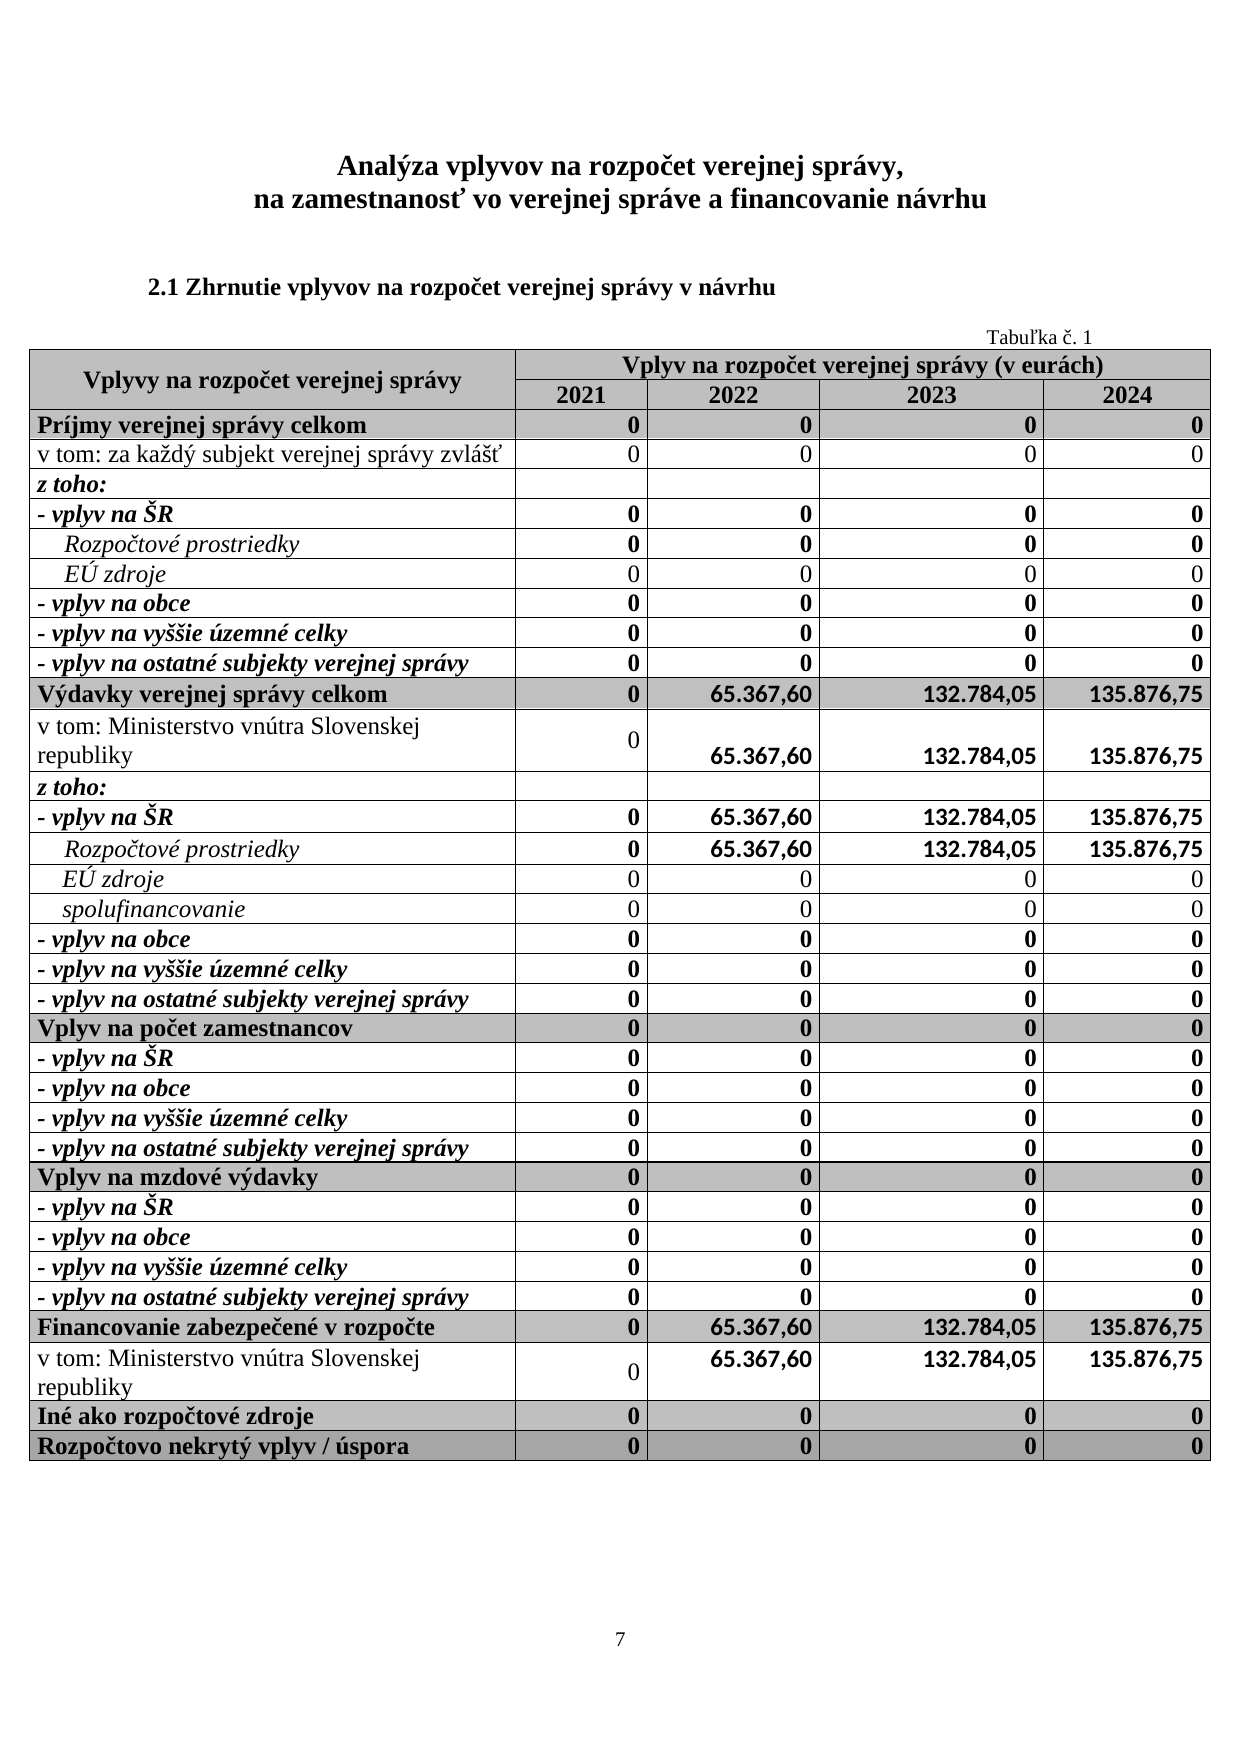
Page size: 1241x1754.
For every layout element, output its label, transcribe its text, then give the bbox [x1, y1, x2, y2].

table_cell 0 [648, 1014, 819, 1042]
table_cell v tom: Ministerstvo vnútra Slovenskej republiky [30, 1343, 515, 1400]
table_cell 0 [516, 1431, 647, 1460]
table_cell - vplyv na ŠR [30, 1043, 515, 1072]
table_cell 0 [648, 954, 819, 983]
table_cell 65.367,60 [648, 1311, 819, 1342]
table_cell 65.367,60 [648, 1343, 819, 1400]
table_cell [1044, 772, 1210, 800]
table_cell 0 [1044, 1163, 1210, 1191]
table_cell 0 [1044, 410, 1210, 438]
table_cell 0 [648, 894, 819, 923]
table_cell Rozpočtové prostriedky [30, 529, 515, 558]
table_cell 0 [820, 1282, 1043, 1310]
table_cell 0 [1044, 1401, 1210, 1430]
text Analýza vplyvov na rozpočet verejnej správy, [148, 148, 1092, 181]
table_cell [648, 772, 819, 800]
table_cell 132.784,05 [820, 710, 1043, 771]
table_cell 0 [648, 410, 819, 438]
table_cell 0 [648, 1133, 819, 1161]
table_cell 135.876,75 [1044, 1311, 1210, 1342]
table_cell 0 [1044, 618, 1210, 647]
table_cell 0 [1044, 1282, 1210, 1310]
table_cell Vplyv na mzdové výdavky [30, 1163, 515, 1191]
table_cell 0 [820, 984, 1043, 1012]
table_cell 0 [1044, 1252, 1210, 1281]
table_cell z toho: [30, 772, 515, 800]
table_cell 0 [516, 589, 647, 617]
table_cell - vplyv na ostatné subjekty verejnej správy [30, 648, 515, 677]
table_cell 0 [820, 1043, 1043, 1072]
table_cell 2021 [516, 380, 647, 409]
table_cell - vplyv na ŠR [30, 1192, 515, 1221]
table_cell 0 [516, 865, 647, 893]
table_cell 0 [1044, 1043, 1210, 1072]
table_cell 65.367,60 [648, 833, 819, 863]
table_cell 0 [820, 1133, 1043, 1161]
table_cell [648, 469, 819, 498]
table_cell 0 [820, 589, 1043, 617]
table_cell 0 [820, 559, 1043, 587]
table_cell 0 [648, 559, 819, 587]
table_cell 0 [516, 1252, 647, 1281]
table_cell 0 [516, 529, 647, 558]
table_cell 0 [820, 1252, 1043, 1281]
table_cell 0 [516, 801, 647, 832]
table_cell 0 [648, 1103, 819, 1132]
table_cell 0 [516, 1163, 647, 1191]
table_cell - vplyv na ostatné subjekty verejnej správy [30, 984, 515, 1012]
table_cell 0 [1044, 1014, 1210, 1042]
table_cell Príjmy verejnej správy celkom [30, 410, 515, 438]
table_cell 0 [648, 1043, 819, 1072]
table_cell 0 [648, 1401, 819, 1430]
table_cell 0 [516, 1401, 647, 1430]
table_cell [1044, 469, 1210, 498]
table_cell 0 [648, 1192, 819, 1221]
table_cell 0 [820, 924, 1043, 953]
table_cell 0 [516, 1073, 647, 1102]
table_cell z toho: [30, 469, 515, 498]
table_cell 0 [820, 865, 1043, 893]
table_cell 0 [648, 1282, 819, 1310]
table_cell 0 [516, 618, 647, 647]
table_cell - vplyv na ostatné subjekty verejnej správy [30, 1133, 515, 1161]
table_cell 0 [820, 894, 1043, 923]
table_cell 0 [820, 1073, 1043, 1102]
table_cell 0 [1044, 1431, 1210, 1460]
table_cell 0 [820, 618, 1043, 647]
table_cell Financovanie zabezpečené v rozpočte [30, 1311, 515, 1342]
table_cell Vplyv na počet zamestnancov [30, 1014, 515, 1042]
table_cell 0 [820, 1431, 1043, 1460]
table_cell 0 [648, 865, 819, 893]
table_cell 0 [516, 678, 647, 708]
table_cell 132.784,05 [820, 833, 1043, 863]
table_cell - vplyv na ostatné subjekty verejnej správy [30, 1282, 515, 1310]
table_cell 0 [516, 984, 647, 1012]
table_cell 0 [516, 440, 647, 468]
table_cell 0 [516, 1311, 647, 1342]
table_cell 0 [648, 648, 819, 677]
table_cell 2023 [820, 380, 1043, 409]
table_cell 0 [648, 440, 819, 468]
table_cell 0 [516, 1192, 647, 1221]
table_cell 0 [516, 924, 647, 953]
table_cell 132.784,05 [820, 678, 1043, 708]
table_cell 0 [1044, 648, 1210, 677]
table_cell 0 [820, 529, 1043, 558]
table_cell [820, 772, 1043, 800]
table_cell 0 [820, 1103, 1043, 1132]
table_cell 0 [1044, 1103, 1210, 1132]
table_cell 135.876,75 [1044, 710, 1210, 771]
table_cell 0 [820, 1163, 1043, 1191]
table_cell 0 [1044, 924, 1210, 953]
table_cell Rozpočtové prostriedky [30, 833, 515, 863]
table_cell 132.784,05 [820, 801, 1043, 832]
table_cell 0 [516, 1043, 647, 1072]
table_cell - vplyv na obce [30, 1073, 515, 1102]
table_cell 0 [820, 440, 1043, 468]
table_cell 0 [516, 1343, 647, 1400]
text Tabuľka č. 1 [148, 325, 1092, 349]
table_cell 0 [648, 1163, 819, 1191]
table_cell 0 [820, 1192, 1043, 1221]
table_cell 0 [1044, 499, 1210, 528]
table_cell 0 [516, 1014, 647, 1042]
table_cell 0 [516, 499, 647, 528]
table_cell 0 [516, 1282, 647, 1310]
table_cell - vplyv na vyššie územné celky [30, 1103, 515, 1132]
table_cell [516, 772, 647, 800]
table_cell 0 [516, 410, 647, 438]
table_cell 0 [516, 1222, 647, 1251]
table_cell v tom: Ministerstvo vnútra Slovenskej republiky [30, 710, 515, 771]
table_cell 0 [648, 618, 819, 647]
table_header Vplyvy na rozpočet verejnej správy [30, 350, 515, 409]
table_cell 0 [820, 410, 1043, 438]
table_cell - vplyv na vyššie územné celky [30, 618, 515, 647]
table_cell 0 [1044, 529, 1210, 558]
table_cell 0 [516, 710, 647, 771]
table_cell 0 [648, 499, 819, 528]
table_cell - vplyv na vyššie územné celky [30, 1252, 515, 1281]
table_cell 132.784,05 [820, 1343, 1043, 1400]
table_cell 0 [648, 1252, 819, 1281]
table_cell 0 [648, 1222, 819, 1251]
table_cell 135.876,75 [1044, 801, 1210, 832]
table_cell - vplyv na ŠR [30, 801, 515, 832]
table_cell 0 [516, 833, 647, 863]
table_cell 0 [1044, 559, 1210, 587]
text 2.1 Zhrnutie vplyvov na rozpočet verejnej správy v návrhu [148, 272, 1092, 301]
table_cell - vplyv na obce [30, 1222, 515, 1251]
table_cell EÚ zdroje [30, 865, 515, 893]
table_cell spolufinancovanie [30, 894, 515, 923]
table_cell 0 [648, 529, 819, 558]
table_cell 0 [648, 589, 819, 617]
text na zamestnanosť vo verejnej správe a financovanie návrhu [148, 181, 1092, 215]
table_cell 65.367,60 [648, 801, 819, 832]
table_cell 0 [1044, 1133, 1210, 1161]
table_cell 0 [820, 648, 1043, 677]
table_cell 0 [516, 648, 647, 677]
table_cell 0 [1044, 894, 1210, 923]
table_cell 0 [516, 559, 647, 587]
table_cell - vplyv na vyššie územné celky [30, 954, 515, 983]
table_cell 0 [516, 894, 647, 923]
table_cell 0 [820, 954, 1043, 983]
table_cell 0 [648, 1431, 819, 1460]
table_cell 0 [820, 1014, 1043, 1042]
table_cell 0 [1044, 440, 1210, 468]
table_cell 0 [1044, 589, 1210, 617]
table_cell 0 [648, 924, 819, 953]
table_cell Výdavky verejnej správy celkom [30, 678, 515, 708]
table_cell 0 [648, 1073, 819, 1102]
table_cell - vplyv na ŠR [30, 499, 515, 528]
table_cell 0 [516, 1103, 647, 1132]
table_cell 0 [1044, 1073, 1210, 1102]
table_cell 132.784,05 [820, 1311, 1043, 1342]
table_cell 0 [1044, 954, 1210, 983]
table_cell 135.876,75 [1044, 678, 1210, 708]
table_cell 0 [1044, 865, 1210, 893]
table_cell [820, 469, 1043, 498]
table_header Vplyv na rozpočet verejnej správy (v eurách) [516, 350, 1210, 379]
table_cell 0 [820, 499, 1043, 528]
table_cell 135.876,75 [1044, 1343, 1210, 1400]
table_cell [516, 469, 647, 498]
table_cell Iné ako rozpočtové zdroje [30, 1401, 515, 1430]
table_cell Rozpočtovo nekrytý vplyv / úspora [30, 1431, 515, 1460]
table_cell 0 [820, 1401, 1043, 1430]
table_cell 2024 [1044, 380, 1210, 409]
table_cell 0 [516, 1133, 647, 1161]
table_cell 0 [1044, 1222, 1210, 1251]
table_cell 0 [1044, 984, 1210, 1012]
table_cell 135.876,75 [1044, 833, 1210, 863]
table_cell 65.367,60 [648, 678, 819, 708]
table_cell - vplyv na obce [30, 924, 515, 953]
table_cell - vplyv na obce [30, 589, 515, 617]
table_cell 0 [820, 1222, 1043, 1251]
table_cell 0 [648, 984, 819, 1012]
table_cell EÚ zdroje [30, 559, 515, 587]
table_cell 0 [1044, 1192, 1210, 1221]
table_cell 65.367,60 [648, 710, 819, 771]
table_cell 0 [516, 954, 647, 983]
table_cell v tom: za každý subjekt verejnej správy zvlášť [30, 440, 515, 468]
table_cell 2022 [648, 380, 819, 409]
